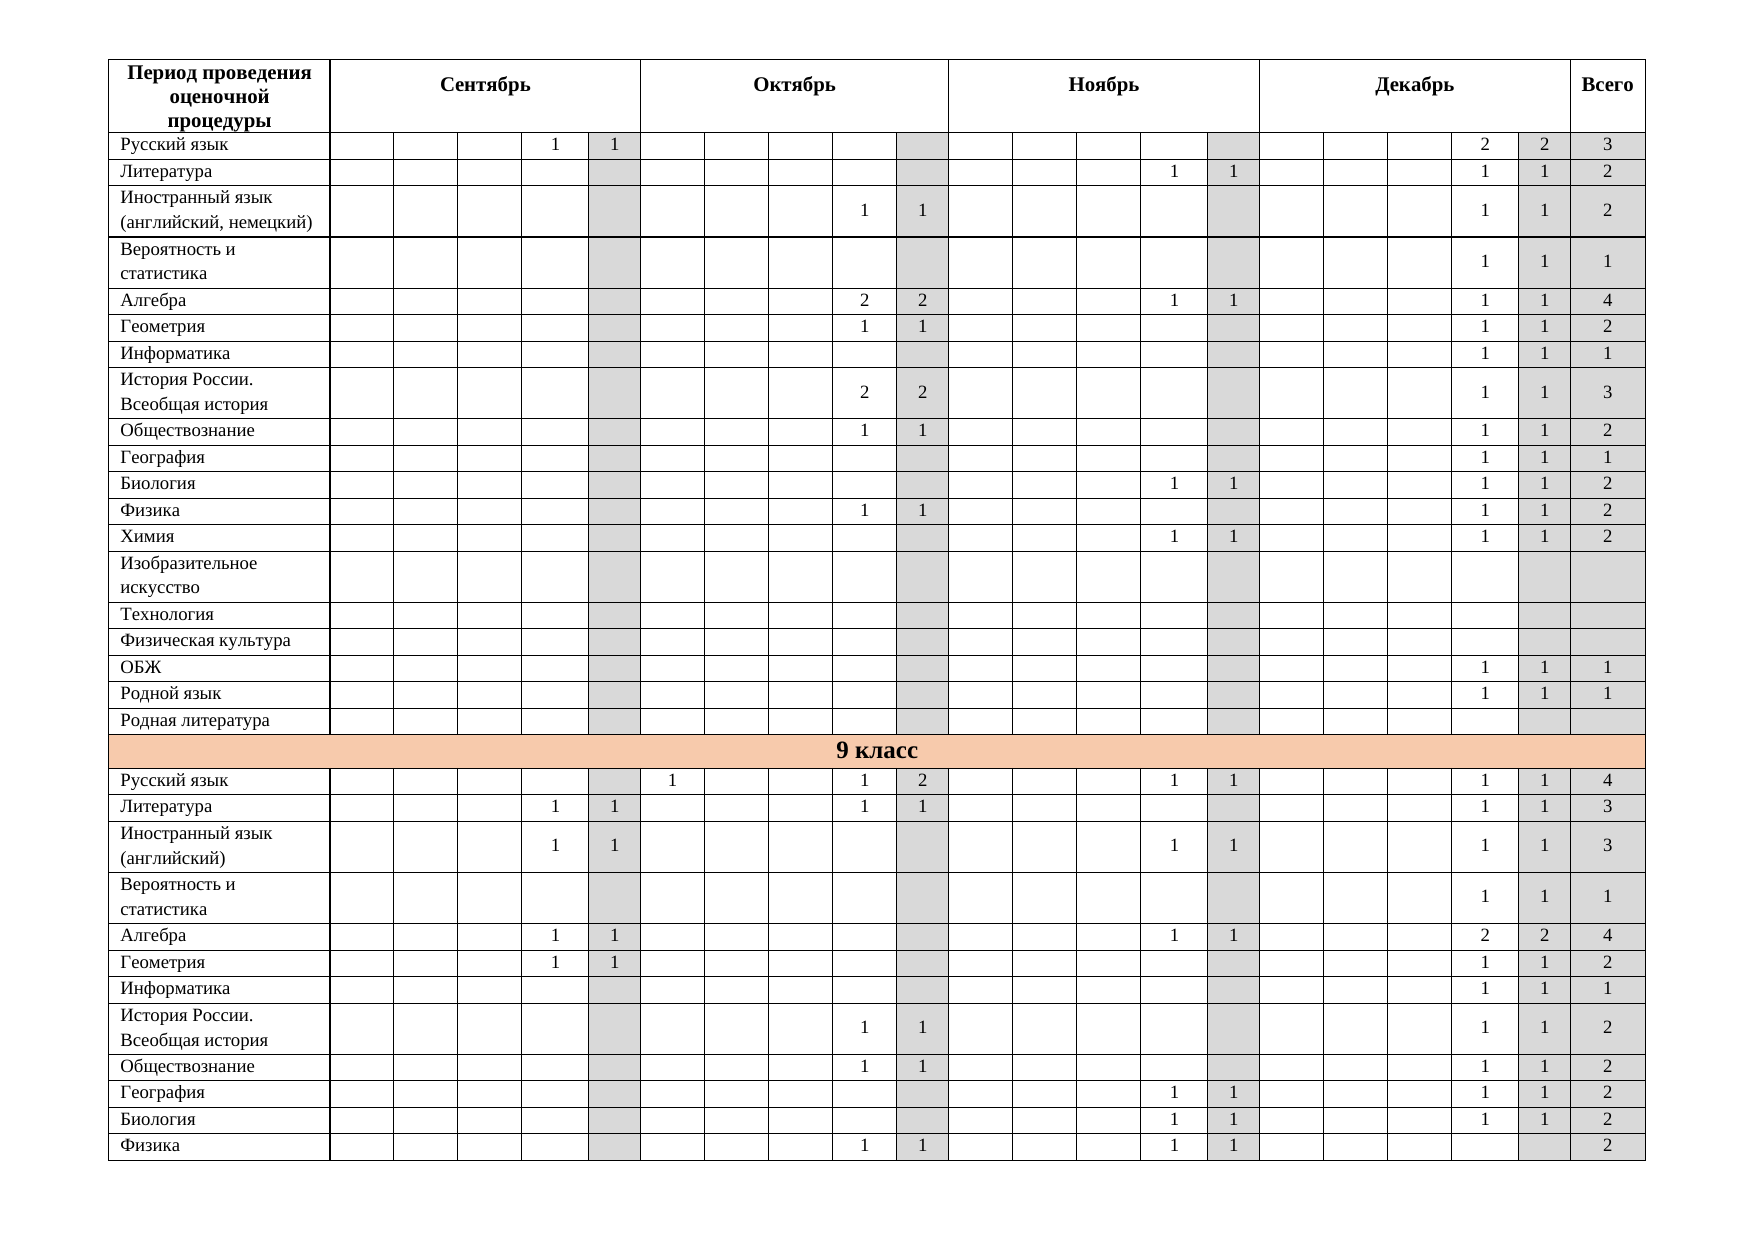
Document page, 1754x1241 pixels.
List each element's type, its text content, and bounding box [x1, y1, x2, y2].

table_cell [1388, 368, 1451, 418]
table_cell [1388, 499, 1451, 524]
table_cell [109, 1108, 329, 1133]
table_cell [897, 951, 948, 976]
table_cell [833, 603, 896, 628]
table_cell [394, 186, 457, 236]
table_cell [641, 342, 704, 367]
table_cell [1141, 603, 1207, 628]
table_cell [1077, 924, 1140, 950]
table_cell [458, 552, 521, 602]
table_cell [833, 160, 896, 185]
table_cell [833, 133, 896, 159]
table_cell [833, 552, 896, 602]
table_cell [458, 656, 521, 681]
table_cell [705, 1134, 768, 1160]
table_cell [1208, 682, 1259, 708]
table_cell [705, 133, 768, 159]
table_cell [1141, 446, 1207, 471]
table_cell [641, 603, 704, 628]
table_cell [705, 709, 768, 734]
table_cell 1 [833, 419, 896, 445]
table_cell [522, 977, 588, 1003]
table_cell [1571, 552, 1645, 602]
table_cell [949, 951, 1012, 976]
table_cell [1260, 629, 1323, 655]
table_cell [458, 289, 521, 314]
table_cell [1324, 238, 1387, 288]
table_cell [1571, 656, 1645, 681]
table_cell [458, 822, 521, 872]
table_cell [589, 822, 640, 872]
table_cell Вероятность и статистика [109, 238, 329, 288]
table_cell [589, 446, 640, 471]
table_cell [1324, 186, 1387, 236]
table_cell [522, 160, 588, 185]
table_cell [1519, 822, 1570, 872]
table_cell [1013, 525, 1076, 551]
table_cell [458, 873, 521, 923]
table_cell 1 [1452, 160, 1518, 185]
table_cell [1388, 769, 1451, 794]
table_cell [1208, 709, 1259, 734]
table_cell [949, 446, 1012, 471]
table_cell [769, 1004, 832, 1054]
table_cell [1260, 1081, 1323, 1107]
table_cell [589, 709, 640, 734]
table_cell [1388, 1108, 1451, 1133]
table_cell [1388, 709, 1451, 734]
table_cell [522, 315, 588, 341]
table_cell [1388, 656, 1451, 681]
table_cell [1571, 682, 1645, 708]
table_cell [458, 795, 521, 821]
table_cell 1 [1452, 315, 1518, 341]
table_cell [949, 238, 1012, 288]
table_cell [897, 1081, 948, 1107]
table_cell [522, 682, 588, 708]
table_cell 1 [1452, 446, 1518, 471]
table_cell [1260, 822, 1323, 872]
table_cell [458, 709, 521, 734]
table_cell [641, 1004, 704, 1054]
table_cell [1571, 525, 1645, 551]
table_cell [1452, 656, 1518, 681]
table_cell [1388, 446, 1451, 471]
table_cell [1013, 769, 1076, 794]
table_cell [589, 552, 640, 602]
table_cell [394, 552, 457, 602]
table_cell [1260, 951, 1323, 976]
table_cell [1324, 368, 1387, 418]
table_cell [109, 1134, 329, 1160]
table_cell [833, 472, 896, 498]
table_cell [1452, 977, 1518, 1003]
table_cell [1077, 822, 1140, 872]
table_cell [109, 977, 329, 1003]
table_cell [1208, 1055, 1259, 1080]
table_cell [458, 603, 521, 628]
table_cell [1260, 342, 1323, 367]
table_cell История России. Всеобщая история [109, 368, 329, 418]
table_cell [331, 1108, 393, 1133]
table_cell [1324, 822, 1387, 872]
table_cell [522, 472, 588, 498]
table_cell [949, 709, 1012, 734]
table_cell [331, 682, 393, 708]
table_cell 1 [1208, 472, 1259, 498]
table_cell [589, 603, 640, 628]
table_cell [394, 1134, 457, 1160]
table_cell [394, 419, 457, 445]
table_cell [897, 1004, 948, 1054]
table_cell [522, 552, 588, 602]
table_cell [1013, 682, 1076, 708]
table_cell Русский язык [109, 133, 329, 159]
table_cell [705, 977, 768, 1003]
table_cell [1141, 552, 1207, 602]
table_cell [1208, 315, 1259, 341]
table_cell [458, 238, 521, 288]
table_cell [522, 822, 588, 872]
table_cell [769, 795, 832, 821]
table_cell [589, 472, 640, 498]
table_cell [1388, 342, 1451, 367]
table_cell [331, 160, 393, 185]
table_cell [458, 368, 521, 418]
table_cell [769, 289, 832, 314]
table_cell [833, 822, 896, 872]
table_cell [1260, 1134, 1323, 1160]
table_cell 1 [1141, 160, 1207, 185]
table_cell [705, 446, 768, 471]
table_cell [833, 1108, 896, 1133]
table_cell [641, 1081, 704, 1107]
table_cell [1324, 289, 1387, 314]
table_cell [1141, 315, 1207, 341]
table_cell [1013, 133, 1076, 159]
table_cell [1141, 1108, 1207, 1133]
table_cell 1 [1452, 186, 1518, 236]
table_header Октябрь [641, 60, 948, 132]
table_cell [705, 342, 768, 367]
table_cell [1013, 368, 1076, 418]
table_cell [949, 186, 1012, 236]
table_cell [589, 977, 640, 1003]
table_cell [1260, 160, 1323, 185]
table_cell [641, 133, 704, 159]
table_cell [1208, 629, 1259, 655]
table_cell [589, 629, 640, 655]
table_cell [949, 472, 1012, 498]
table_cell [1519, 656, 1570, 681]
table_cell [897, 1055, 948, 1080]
table_cell Физика [109, 499, 329, 524]
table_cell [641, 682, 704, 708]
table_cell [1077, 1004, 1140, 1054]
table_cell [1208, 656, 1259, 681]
table_cell [1077, 342, 1140, 367]
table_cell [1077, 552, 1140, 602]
table_cell [1013, 342, 1076, 367]
table_cell [1260, 238, 1323, 288]
table_cell [769, 238, 832, 288]
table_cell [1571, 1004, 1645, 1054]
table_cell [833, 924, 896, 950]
table_cell [394, 446, 457, 471]
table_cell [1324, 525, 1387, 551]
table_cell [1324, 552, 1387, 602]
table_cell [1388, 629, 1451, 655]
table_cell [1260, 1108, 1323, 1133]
table_cell [458, 133, 521, 159]
table_cell [1141, 186, 1207, 236]
table_cell 1 [897, 315, 948, 341]
table_cell [833, 342, 896, 367]
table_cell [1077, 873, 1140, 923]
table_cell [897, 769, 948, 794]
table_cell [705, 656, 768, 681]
table_cell [949, 133, 1012, 159]
table_cell 2 [1571, 160, 1645, 185]
table_cell [1260, 499, 1323, 524]
table_cell Биология [109, 472, 329, 498]
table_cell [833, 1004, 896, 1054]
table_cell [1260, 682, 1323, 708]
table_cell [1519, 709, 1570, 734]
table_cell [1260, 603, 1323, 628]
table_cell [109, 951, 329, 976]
table_cell 2 [1571, 419, 1645, 445]
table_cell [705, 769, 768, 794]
table_cell [458, 186, 521, 236]
table_cell [1260, 133, 1323, 159]
table_cell [331, 238, 393, 288]
table_cell [1208, 238, 1259, 288]
table_cell [1077, 315, 1140, 341]
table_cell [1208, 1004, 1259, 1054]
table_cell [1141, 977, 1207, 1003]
table_cell Иностранный язык (английский, немецкий) [109, 186, 329, 236]
table_cell [1077, 160, 1140, 185]
table_cell [1208, 186, 1259, 236]
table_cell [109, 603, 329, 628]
table_cell 1 [1571, 238, 1645, 288]
table_cell [394, 289, 457, 314]
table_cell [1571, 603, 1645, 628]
table_cell [1260, 186, 1323, 236]
table_cell [331, 419, 393, 445]
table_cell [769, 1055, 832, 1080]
table_cell 1 [1452, 368, 1518, 418]
table_cell [705, 472, 768, 498]
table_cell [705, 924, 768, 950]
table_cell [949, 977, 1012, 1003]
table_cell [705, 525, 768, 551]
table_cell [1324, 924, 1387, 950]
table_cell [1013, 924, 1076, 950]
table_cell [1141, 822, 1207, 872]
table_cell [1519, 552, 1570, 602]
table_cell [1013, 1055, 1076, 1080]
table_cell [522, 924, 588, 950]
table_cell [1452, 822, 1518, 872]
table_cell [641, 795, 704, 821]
table_cell [522, 446, 588, 471]
table_cell [641, 499, 704, 524]
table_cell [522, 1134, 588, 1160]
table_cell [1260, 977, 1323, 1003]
table_cell [769, 133, 832, 159]
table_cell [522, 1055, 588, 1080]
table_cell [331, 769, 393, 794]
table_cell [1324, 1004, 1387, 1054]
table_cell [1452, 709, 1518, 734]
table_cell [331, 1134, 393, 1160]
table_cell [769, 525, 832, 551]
table_cell 1 [1571, 446, 1645, 471]
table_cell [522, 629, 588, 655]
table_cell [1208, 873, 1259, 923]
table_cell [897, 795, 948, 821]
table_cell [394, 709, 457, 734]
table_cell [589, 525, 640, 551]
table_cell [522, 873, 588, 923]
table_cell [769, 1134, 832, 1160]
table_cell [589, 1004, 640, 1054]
table_cell [589, 238, 640, 288]
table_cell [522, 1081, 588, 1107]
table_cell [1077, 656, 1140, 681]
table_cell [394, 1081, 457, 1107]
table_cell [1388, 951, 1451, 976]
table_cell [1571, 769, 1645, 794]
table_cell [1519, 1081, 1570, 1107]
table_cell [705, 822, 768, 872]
table_cell [769, 186, 832, 236]
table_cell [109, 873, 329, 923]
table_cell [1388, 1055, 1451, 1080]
table_cell [769, 446, 832, 471]
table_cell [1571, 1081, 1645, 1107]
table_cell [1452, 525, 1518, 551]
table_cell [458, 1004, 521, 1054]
table_cell Литература [109, 160, 329, 185]
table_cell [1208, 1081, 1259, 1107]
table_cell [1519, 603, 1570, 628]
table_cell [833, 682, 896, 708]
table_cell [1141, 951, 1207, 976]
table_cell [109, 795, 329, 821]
table_cell [641, 315, 704, 341]
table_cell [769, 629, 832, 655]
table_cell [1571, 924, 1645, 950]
table_cell 1 [1452, 342, 1518, 367]
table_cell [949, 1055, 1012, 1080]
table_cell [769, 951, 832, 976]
table_cell 1 [833, 315, 896, 341]
table_cell [705, 289, 768, 314]
table_cell [1388, 160, 1451, 185]
table_cell 1 [1519, 186, 1570, 236]
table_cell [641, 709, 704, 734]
table_cell Геометрия [109, 315, 329, 341]
table_cell [641, 160, 704, 185]
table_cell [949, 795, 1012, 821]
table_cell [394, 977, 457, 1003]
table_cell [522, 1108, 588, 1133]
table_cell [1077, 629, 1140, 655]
table_cell [458, 446, 521, 471]
table_cell 1 [833, 499, 896, 524]
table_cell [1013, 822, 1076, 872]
table_cell [897, 133, 948, 159]
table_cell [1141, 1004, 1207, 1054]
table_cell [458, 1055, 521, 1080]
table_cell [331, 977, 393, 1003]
table_cell [1013, 419, 1076, 445]
table_cell [897, 160, 948, 185]
table_cell [331, 499, 393, 524]
table_cell [769, 315, 832, 341]
table_cell [1260, 446, 1323, 471]
table_cell [394, 315, 457, 341]
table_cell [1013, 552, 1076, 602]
table_cell [589, 289, 640, 314]
table_cell [897, 472, 948, 498]
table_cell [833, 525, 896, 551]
table_cell 1 [1208, 160, 1259, 185]
table_cell [394, 499, 457, 524]
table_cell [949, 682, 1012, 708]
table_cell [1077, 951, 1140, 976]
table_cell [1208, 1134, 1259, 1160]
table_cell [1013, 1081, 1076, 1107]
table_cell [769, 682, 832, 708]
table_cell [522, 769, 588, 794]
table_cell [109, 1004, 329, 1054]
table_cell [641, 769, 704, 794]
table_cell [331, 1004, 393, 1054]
table_cell [1013, 499, 1076, 524]
table_cell [1208, 446, 1259, 471]
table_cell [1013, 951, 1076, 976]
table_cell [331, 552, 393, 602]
table_cell 1 [1452, 472, 1518, 498]
table_cell [1388, 472, 1451, 498]
table_cell [949, 342, 1012, 367]
table_cell [1208, 419, 1259, 445]
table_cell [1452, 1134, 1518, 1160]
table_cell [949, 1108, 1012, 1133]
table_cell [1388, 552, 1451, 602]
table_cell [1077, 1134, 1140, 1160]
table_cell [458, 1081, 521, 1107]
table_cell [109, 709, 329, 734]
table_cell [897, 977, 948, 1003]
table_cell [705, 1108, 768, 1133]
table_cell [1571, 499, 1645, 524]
table_header Декабрь [1260, 60, 1570, 132]
table_cell [522, 238, 588, 288]
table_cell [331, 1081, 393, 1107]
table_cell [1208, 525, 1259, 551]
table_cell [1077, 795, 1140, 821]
table_cell 3 [1571, 368, 1645, 418]
table_cell [641, 419, 704, 445]
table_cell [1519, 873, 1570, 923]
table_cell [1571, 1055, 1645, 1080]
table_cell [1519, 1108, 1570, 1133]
table_cell 2 [1571, 472, 1645, 498]
table_cell [1324, 160, 1387, 185]
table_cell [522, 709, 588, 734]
table_cell [1324, 472, 1387, 498]
table_cell 4 [1571, 289, 1645, 314]
table_cell 2 [833, 368, 896, 418]
table_cell [1388, 419, 1451, 445]
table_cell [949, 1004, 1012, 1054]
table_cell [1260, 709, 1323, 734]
table_cell [769, 160, 832, 185]
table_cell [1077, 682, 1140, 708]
table_cell [1141, 238, 1207, 288]
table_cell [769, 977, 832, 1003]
table_cell [458, 342, 521, 367]
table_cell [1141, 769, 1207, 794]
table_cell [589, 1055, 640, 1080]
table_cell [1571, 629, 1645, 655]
table_cell [1013, 186, 1076, 236]
table_cell [949, 315, 1012, 341]
table_cell 1 [1519, 160, 1570, 185]
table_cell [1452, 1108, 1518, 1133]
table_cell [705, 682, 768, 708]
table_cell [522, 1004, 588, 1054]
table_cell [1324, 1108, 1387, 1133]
table_cell [394, 472, 457, 498]
table_cell [1388, 289, 1451, 314]
table_cell [1324, 315, 1387, 341]
table_cell 1 [1452, 419, 1518, 445]
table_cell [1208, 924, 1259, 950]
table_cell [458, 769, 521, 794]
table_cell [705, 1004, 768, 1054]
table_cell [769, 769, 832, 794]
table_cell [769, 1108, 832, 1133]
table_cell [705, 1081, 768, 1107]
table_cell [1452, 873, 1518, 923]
table_cell [458, 160, 521, 185]
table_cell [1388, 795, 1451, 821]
table_cell [522, 289, 588, 314]
table_cell [1013, 446, 1076, 471]
table_cell [1324, 499, 1387, 524]
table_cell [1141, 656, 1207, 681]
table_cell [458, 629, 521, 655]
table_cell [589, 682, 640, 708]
table_cell [897, 342, 948, 367]
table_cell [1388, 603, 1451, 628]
table_cell [1324, 446, 1387, 471]
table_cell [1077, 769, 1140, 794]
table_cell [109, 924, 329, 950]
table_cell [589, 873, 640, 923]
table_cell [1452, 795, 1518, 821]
table_cell [769, 499, 832, 524]
table_cell [331, 289, 393, 314]
table_cell 1 [1571, 342, 1645, 367]
table_header Сентябрь [331, 60, 640, 132]
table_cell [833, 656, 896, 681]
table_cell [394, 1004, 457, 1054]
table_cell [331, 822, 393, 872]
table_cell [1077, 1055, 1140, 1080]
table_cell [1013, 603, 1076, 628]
table_cell 1 [1519, 315, 1570, 341]
table_cell [769, 368, 832, 418]
table_cell 2 [1519, 133, 1570, 159]
table_cell [458, 419, 521, 445]
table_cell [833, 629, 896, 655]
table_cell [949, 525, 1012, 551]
table_cell [1077, 472, 1140, 498]
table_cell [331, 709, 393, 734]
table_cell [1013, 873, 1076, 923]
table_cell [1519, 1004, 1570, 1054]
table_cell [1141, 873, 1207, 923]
table_cell [522, 499, 588, 524]
table_cell 1 [1141, 472, 1207, 498]
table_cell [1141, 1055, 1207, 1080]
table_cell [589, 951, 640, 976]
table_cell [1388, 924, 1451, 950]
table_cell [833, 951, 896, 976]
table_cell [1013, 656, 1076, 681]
table_cell [641, 446, 704, 471]
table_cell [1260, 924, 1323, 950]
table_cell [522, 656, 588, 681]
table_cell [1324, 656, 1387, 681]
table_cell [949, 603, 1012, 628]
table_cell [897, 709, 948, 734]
table_cell [833, 446, 896, 471]
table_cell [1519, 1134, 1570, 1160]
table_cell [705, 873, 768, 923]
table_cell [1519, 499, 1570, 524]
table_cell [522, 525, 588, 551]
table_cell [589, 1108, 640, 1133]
table_cell [331, 472, 393, 498]
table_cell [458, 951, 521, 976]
table_cell [705, 315, 768, 341]
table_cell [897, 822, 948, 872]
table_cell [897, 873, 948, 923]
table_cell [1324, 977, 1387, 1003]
table_cell 1 [522, 133, 588, 159]
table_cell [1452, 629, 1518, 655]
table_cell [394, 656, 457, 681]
table_cell [522, 186, 588, 236]
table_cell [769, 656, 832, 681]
table_header Всего [1571, 60, 1645, 132]
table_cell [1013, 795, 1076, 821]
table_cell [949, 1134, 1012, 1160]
table_cell [1077, 368, 1140, 418]
table_cell [949, 160, 1012, 185]
table_cell [705, 160, 768, 185]
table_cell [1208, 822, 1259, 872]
table_cell 1 [1519, 289, 1570, 314]
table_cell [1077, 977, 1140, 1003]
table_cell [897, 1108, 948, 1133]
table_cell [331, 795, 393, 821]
table_cell [331, 133, 393, 159]
table_cell [331, 368, 393, 418]
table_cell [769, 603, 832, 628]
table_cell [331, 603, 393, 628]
table_cell [1260, 368, 1323, 418]
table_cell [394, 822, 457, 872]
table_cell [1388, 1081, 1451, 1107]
table_cell [458, 315, 521, 341]
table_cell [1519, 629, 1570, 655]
table_cell [331, 315, 393, 341]
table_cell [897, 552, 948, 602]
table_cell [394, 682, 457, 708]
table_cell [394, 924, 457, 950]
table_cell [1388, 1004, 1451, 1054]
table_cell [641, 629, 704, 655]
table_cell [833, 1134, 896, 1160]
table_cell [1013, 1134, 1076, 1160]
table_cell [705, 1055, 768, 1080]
table_cell [1013, 238, 1076, 288]
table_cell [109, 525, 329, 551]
table_cell [1141, 133, 1207, 159]
table_cell [589, 342, 640, 367]
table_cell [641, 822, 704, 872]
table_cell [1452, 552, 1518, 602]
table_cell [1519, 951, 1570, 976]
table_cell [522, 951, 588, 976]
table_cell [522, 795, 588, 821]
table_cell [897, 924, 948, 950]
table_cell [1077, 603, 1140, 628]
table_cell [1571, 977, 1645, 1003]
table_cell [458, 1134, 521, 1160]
table_cell 1 [1141, 289, 1207, 314]
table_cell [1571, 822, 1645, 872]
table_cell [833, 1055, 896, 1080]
table_cell 1 [897, 499, 948, 524]
table_cell [589, 368, 640, 418]
table_cell [1388, 315, 1451, 341]
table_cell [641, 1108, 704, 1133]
table_cell [705, 368, 768, 418]
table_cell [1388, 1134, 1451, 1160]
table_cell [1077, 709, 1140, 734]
table_cell [1208, 368, 1259, 418]
table_cell 1 [1519, 342, 1570, 367]
table_cell 2 [1571, 315, 1645, 341]
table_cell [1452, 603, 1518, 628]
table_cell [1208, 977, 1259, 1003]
table_cell 1 [1208, 289, 1259, 314]
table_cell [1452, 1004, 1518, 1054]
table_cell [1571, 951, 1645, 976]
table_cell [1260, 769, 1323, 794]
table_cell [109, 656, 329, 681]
table_cell [1077, 133, 1140, 159]
table_cell [1208, 342, 1259, 367]
table_cell [1260, 289, 1323, 314]
table_cell 1 [1519, 368, 1570, 418]
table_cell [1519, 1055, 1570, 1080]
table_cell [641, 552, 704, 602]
table_cell [394, 238, 457, 288]
table_cell 1 [1519, 472, 1570, 498]
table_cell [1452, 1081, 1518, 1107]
table_cell [1141, 368, 1207, 418]
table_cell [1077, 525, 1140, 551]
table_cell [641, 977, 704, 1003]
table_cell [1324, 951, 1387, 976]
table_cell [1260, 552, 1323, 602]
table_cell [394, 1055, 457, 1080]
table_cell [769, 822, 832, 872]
table_cell Информатика [109, 342, 329, 367]
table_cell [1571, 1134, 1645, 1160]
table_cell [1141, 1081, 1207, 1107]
table_cell Алгебра [109, 289, 329, 314]
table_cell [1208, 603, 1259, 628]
table_cell [522, 419, 588, 445]
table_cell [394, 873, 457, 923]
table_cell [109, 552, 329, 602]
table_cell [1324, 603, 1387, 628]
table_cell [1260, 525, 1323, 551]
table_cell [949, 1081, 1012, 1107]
table_cell [1077, 238, 1140, 288]
table_cell [1324, 133, 1387, 159]
table_cell [589, 499, 640, 524]
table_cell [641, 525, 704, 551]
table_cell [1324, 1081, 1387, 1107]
table_cell [1260, 472, 1323, 498]
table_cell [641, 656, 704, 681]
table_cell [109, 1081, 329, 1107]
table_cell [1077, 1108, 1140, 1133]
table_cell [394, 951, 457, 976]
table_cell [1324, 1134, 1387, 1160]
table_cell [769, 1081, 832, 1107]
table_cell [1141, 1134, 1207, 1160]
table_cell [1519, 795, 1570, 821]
table_cell 1 [1452, 238, 1518, 288]
table_cell [394, 368, 457, 418]
table_cell География [109, 446, 329, 471]
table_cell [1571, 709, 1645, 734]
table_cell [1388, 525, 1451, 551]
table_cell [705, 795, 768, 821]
table_cell [1388, 133, 1451, 159]
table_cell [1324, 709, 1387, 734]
table_cell [949, 368, 1012, 418]
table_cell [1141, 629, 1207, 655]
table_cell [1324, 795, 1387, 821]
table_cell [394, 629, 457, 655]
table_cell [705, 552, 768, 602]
table_cell [1013, 160, 1076, 185]
table_cell 2 [833, 289, 896, 314]
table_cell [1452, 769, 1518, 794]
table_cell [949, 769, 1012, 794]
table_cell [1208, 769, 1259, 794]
table_cell [1260, 419, 1323, 445]
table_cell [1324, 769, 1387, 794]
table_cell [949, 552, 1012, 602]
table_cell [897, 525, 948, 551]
table_cell [589, 186, 640, 236]
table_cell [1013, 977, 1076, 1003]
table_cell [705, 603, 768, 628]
table_cell [1077, 446, 1140, 471]
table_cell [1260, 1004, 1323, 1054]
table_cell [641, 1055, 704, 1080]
table_cell [1077, 186, 1140, 236]
table_cell [331, 446, 393, 471]
table_cell 1 [1519, 238, 1570, 288]
table_cell [705, 499, 768, 524]
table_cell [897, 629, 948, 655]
table_cell [949, 289, 1012, 314]
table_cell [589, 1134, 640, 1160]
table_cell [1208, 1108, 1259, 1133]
table_cell [589, 419, 640, 445]
table_cell [1260, 315, 1323, 341]
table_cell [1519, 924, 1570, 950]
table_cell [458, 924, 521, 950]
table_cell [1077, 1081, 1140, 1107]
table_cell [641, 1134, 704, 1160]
table_cell [458, 472, 521, 498]
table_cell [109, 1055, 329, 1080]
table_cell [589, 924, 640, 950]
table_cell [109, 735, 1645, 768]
table_cell 1 [589, 133, 640, 159]
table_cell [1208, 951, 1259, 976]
table_cell [1141, 419, 1207, 445]
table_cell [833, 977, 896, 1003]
table_cell [769, 419, 832, 445]
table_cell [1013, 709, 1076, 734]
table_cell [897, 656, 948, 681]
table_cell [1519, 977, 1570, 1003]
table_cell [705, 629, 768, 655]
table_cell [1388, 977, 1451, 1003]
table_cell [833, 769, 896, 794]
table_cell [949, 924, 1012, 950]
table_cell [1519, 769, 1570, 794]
table_cell [641, 368, 704, 418]
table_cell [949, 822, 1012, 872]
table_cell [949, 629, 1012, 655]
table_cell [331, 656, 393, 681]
table_cell [641, 238, 704, 288]
table_cell [1141, 342, 1207, 367]
table_cell [897, 238, 948, 288]
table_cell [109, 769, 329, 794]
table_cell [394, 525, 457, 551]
table_cell [769, 472, 832, 498]
table_cell [331, 342, 393, 367]
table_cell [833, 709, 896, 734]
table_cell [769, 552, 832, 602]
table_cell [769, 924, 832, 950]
table_cell [641, 186, 704, 236]
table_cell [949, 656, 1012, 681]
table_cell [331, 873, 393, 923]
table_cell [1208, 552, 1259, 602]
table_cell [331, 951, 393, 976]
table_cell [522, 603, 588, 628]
table_cell [641, 289, 704, 314]
table_cell [1388, 238, 1451, 288]
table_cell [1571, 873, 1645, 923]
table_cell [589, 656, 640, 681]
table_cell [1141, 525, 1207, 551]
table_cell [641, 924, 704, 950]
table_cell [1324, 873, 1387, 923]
table_cell [1077, 499, 1140, 524]
table_cell [1324, 419, 1387, 445]
table_cell [705, 419, 768, 445]
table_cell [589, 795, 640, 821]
table_cell [1388, 186, 1451, 236]
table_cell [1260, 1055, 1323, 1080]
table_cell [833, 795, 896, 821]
table_cell 1 [1452, 499, 1518, 524]
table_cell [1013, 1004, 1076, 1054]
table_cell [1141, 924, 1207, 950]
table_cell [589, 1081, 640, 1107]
table_cell [1077, 289, 1140, 314]
table_cell 1 [833, 186, 896, 236]
table_cell 1 [1519, 446, 1570, 471]
table_cell 3 [1571, 133, 1645, 159]
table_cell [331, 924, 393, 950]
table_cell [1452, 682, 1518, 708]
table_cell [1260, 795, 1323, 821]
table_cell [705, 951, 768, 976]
table_cell [949, 419, 1012, 445]
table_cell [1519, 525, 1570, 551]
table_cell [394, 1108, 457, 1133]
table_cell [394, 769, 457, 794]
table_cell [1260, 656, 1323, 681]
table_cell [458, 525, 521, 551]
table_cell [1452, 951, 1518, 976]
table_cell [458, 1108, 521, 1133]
table_cell [394, 160, 457, 185]
table_cell [522, 368, 588, 418]
table_cell [458, 499, 521, 524]
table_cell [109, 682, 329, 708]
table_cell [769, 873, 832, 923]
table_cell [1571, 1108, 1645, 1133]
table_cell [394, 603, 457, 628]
table_cell [1324, 342, 1387, 367]
table_cell [769, 342, 832, 367]
table_cell [705, 238, 768, 288]
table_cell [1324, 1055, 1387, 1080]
table_cell [897, 446, 948, 471]
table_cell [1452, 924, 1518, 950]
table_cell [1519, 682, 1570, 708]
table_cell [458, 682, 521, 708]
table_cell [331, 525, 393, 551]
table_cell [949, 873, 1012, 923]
table_cell [1013, 315, 1076, 341]
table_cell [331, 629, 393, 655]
table_cell 2 [1571, 186, 1645, 236]
table_cell [1208, 499, 1259, 524]
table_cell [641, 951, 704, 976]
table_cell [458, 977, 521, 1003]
table_cell [1208, 133, 1259, 159]
table_cell [1141, 499, 1207, 524]
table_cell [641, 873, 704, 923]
table_cell 1 [897, 186, 948, 236]
table_cell [589, 315, 640, 341]
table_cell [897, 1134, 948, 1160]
table_cell 1 [1519, 419, 1570, 445]
table_cell [394, 133, 457, 159]
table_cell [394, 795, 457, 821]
table_cell [641, 472, 704, 498]
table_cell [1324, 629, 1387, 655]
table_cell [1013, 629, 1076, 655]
table_cell 2 [897, 289, 948, 314]
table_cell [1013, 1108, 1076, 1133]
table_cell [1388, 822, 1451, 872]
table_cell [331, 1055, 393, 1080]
table_cell [1013, 472, 1076, 498]
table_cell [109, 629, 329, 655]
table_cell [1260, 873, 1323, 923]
table_cell [833, 238, 896, 288]
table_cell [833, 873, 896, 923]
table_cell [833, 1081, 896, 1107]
table_header Ноябрь [949, 60, 1259, 132]
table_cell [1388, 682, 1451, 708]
table_cell 1 [897, 419, 948, 445]
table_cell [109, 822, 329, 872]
table_cell [522, 342, 588, 367]
table_cell [589, 160, 640, 185]
table_cell 2 [1452, 133, 1518, 159]
table_cell [1013, 289, 1076, 314]
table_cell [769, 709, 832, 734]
table_cell Обществознание [109, 419, 329, 445]
table_header Период проведения оценочной процедуры [109, 60, 329, 132]
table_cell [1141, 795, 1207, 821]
table_cell [331, 186, 393, 236]
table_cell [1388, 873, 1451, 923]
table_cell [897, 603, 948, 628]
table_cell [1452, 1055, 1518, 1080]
table_cell [949, 499, 1012, 524]
table_cell [705, 186, 768, 236]
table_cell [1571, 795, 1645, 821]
table_cell [394, 342, 457, 367]
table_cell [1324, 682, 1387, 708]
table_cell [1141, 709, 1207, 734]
table_cell [1077, 419, 1140, 445]
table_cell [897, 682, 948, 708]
table_cell 2 [897, 368, 948, 418]
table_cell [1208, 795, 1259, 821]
table_cell 1 [1452, 289, 1518, 314]
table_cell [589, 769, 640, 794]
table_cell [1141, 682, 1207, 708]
